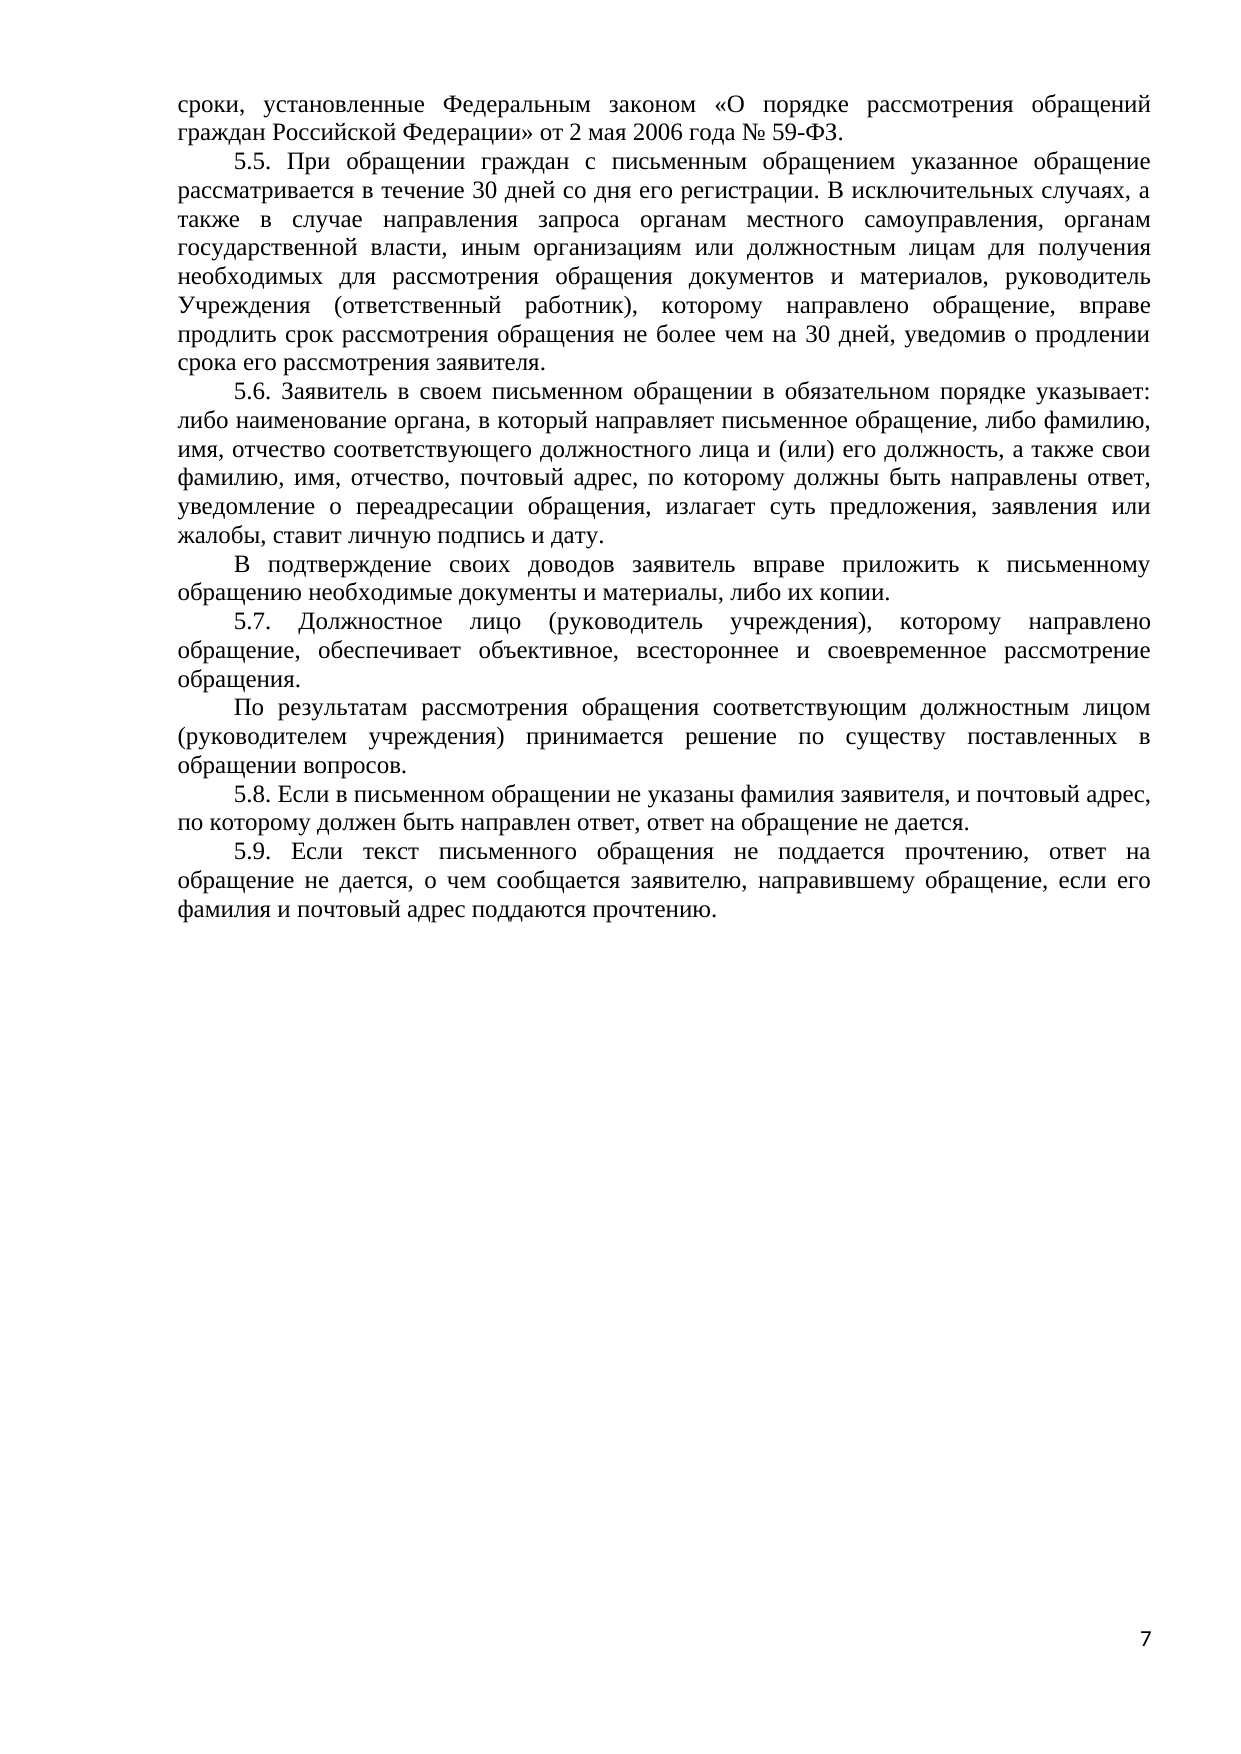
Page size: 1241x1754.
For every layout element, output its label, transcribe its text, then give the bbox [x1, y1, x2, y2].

text В подтверждение своих доводов заявитель вправе приложить к письменному обращению необходимые документы и материалы, либо их копии. [177, 549, 1152, 606]
text 5.7. Должностное лицо (руководитель учреждения), которому направлено обращение, обеспечивает объективное, всестороннее и своевременное рассмотрение обращения. [177, 606, 1152, 692]
text 5.5. При обращении граждан с письменным обращением указанное обращение рассматривается в течение 30 дней со дня его регистрации. В исключительных случаях, а также в случае направления запроса органам местного самоуправления, органам государственной власти, иным организациям или должностным лицам для получения необходимых для рассмотрения обращения документов и материалов, руководитель Учреждения (ответственный работник), которому направлено обращение, вправе продлить срок рассмотрения обращения не более чем на 30 дней, уведомив о продлении срока его рассмотрения заявителя. [177, 146, 1152, 376]
text 5.9. Если текст письменного обращения не поддается прочтению, ответ на обращение не дается, о чем сообщается заявителю, направившему обращение, если его фамилия и почтовый адрес поддаются прочтению. [177, 836, 1152, 922]
text 5.8. Если в письменном обращении не указаны фамилия заявителя, и почтовый адрес, по которому должен быть направлен ответ, ответ на обращение не дается. [177, 779, 1152, 836]
text По результатам рассмотрения обращения соответствующим должностным лицом (руководителем учреждения) принимается решение по существу поставленных в обращении вопросов. [177, 692, 1152, 779]
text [177, 89, 1152, 146]
text 5.6. Заявитель в своем письменном обращении в обязательном порядке указывает: либо наименование органа, в который направляет письменное обращение, либо фамилию, имя, отчество соответствующего должностного лица и (или) его должность, а также свои фамилию, имя, отчество, почтовый адрес, по которому должны быть направлены ответ, уведомление о переадресации обращения, излагает суть предложения, заявления или жалобы, ставит личную подпись и дату. [177, 376, 1152, 549]
